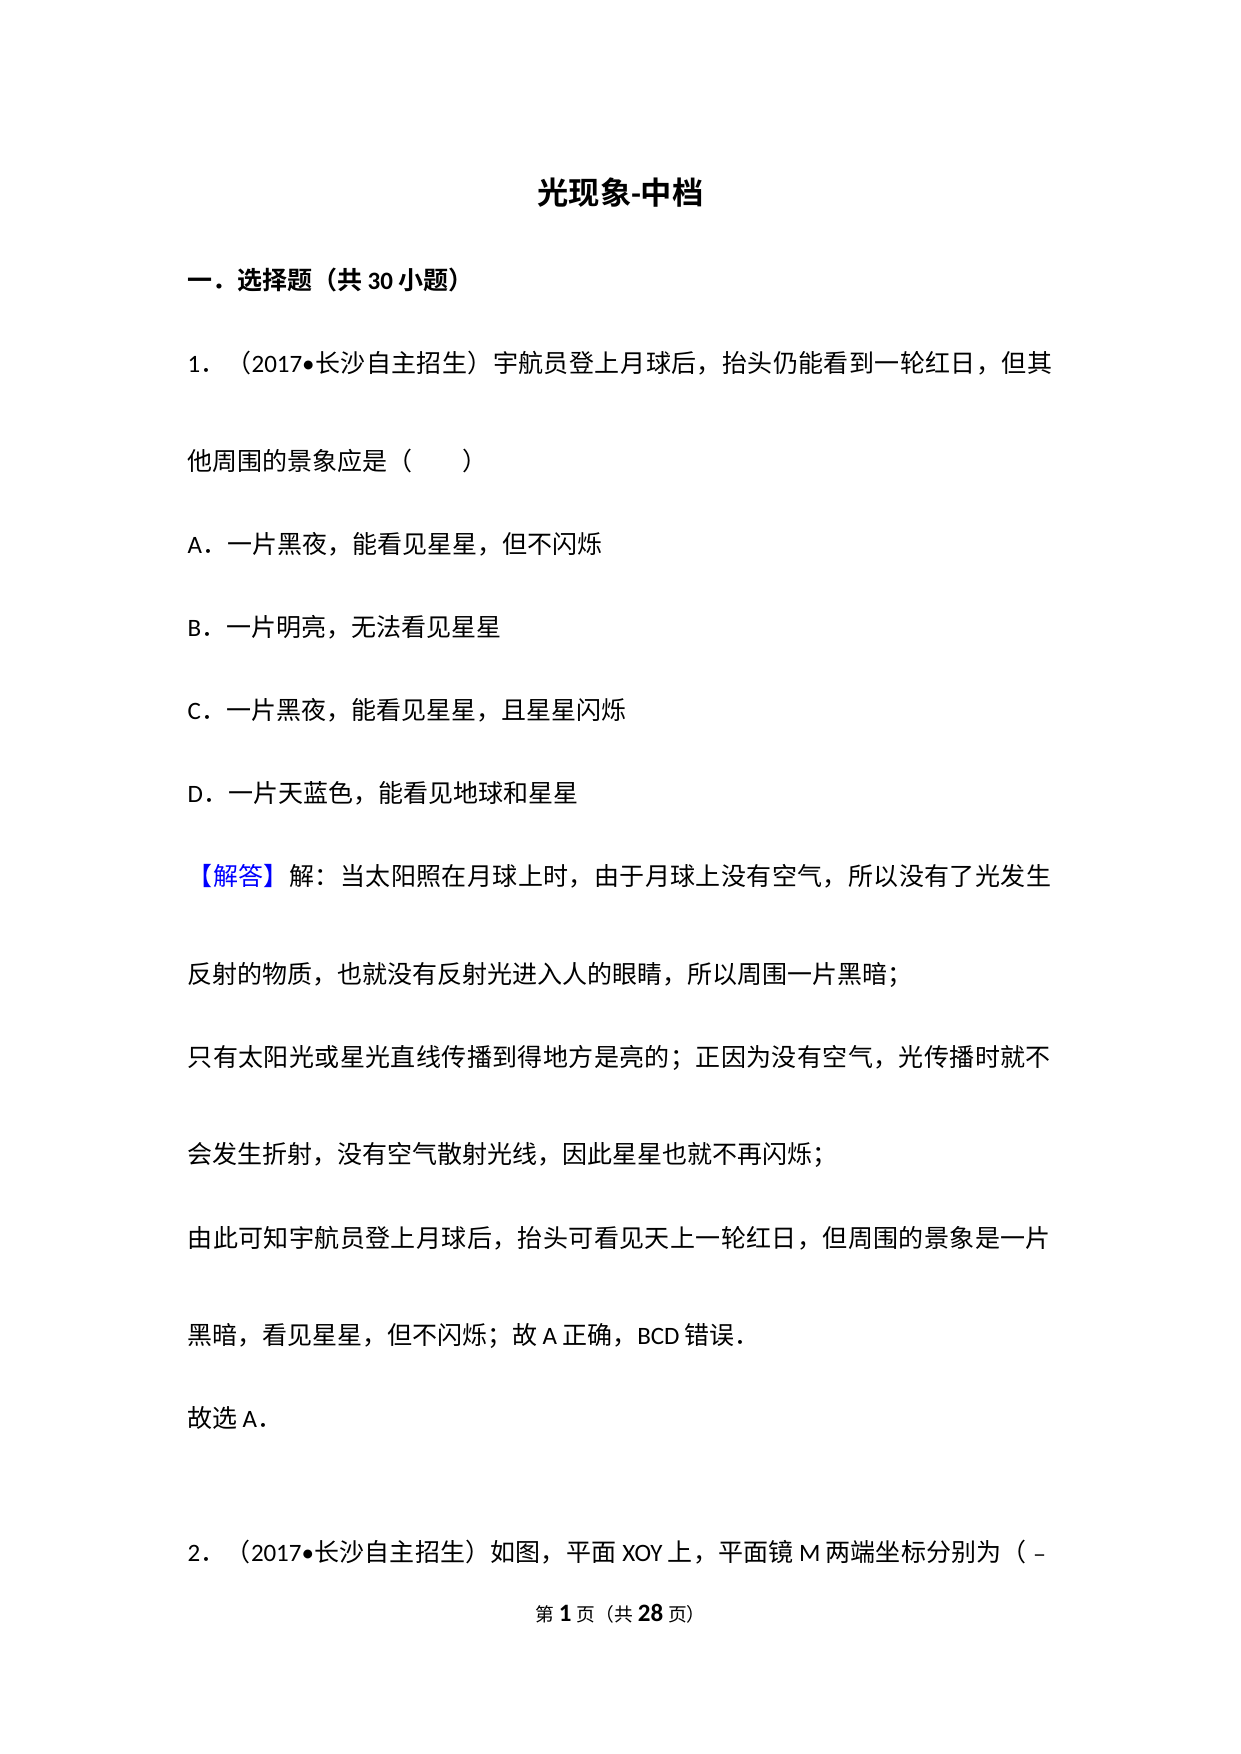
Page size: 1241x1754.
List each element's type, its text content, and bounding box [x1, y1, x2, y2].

text B．一片明亮，无法看见星星 [187, 593, 1053, 658]
text 【解答】解：当太阳照在月球上时，由于月球上没有空气，所以没有了光发生反射的物质，也就没有反射光进入人的眼睛，所以周围一片黑暗； [187, 842, 1053, 1005]
text 只有太阳光或星光直线传播到得地方是亮的；正因为没有空气，光传播时就不会发生折射，没有空气散射光线，因此星星也就不再闪烁； [187, 1023, 1053, 1186]
text D．一片天蓝色，能看见地球和星星 [187, 759, 1053, 824]
text 故选A． [187, 1384, 1053, 1449]
text C．一片黑夜，能看见星星，且星星闪烁 [187, 676, 1053, 741]
text 光现象-中档 [187, 158, 1053, 223]
text 一．选择题（共30小题） [187, 246, 1053, 311]
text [187, 1518, 1053, 1583]
text A．一片黑夜，能看见星星，但不闪烁 [187, 510, 1053, 575]
text 1．（2017•长沙自主招生）宇航员登上月球后，抬头仍能看到一轮红日，但其他周围的景象应是（ ） [187, 329, 1053, 492]
text 由此可知宇航员登上月球后，抬头可看见天上一轮红日，但周围的景象是一片黑暗，看见星星，但不闪烁；故A正确，BCD错误． [187, 1204, 1053, 1366]
